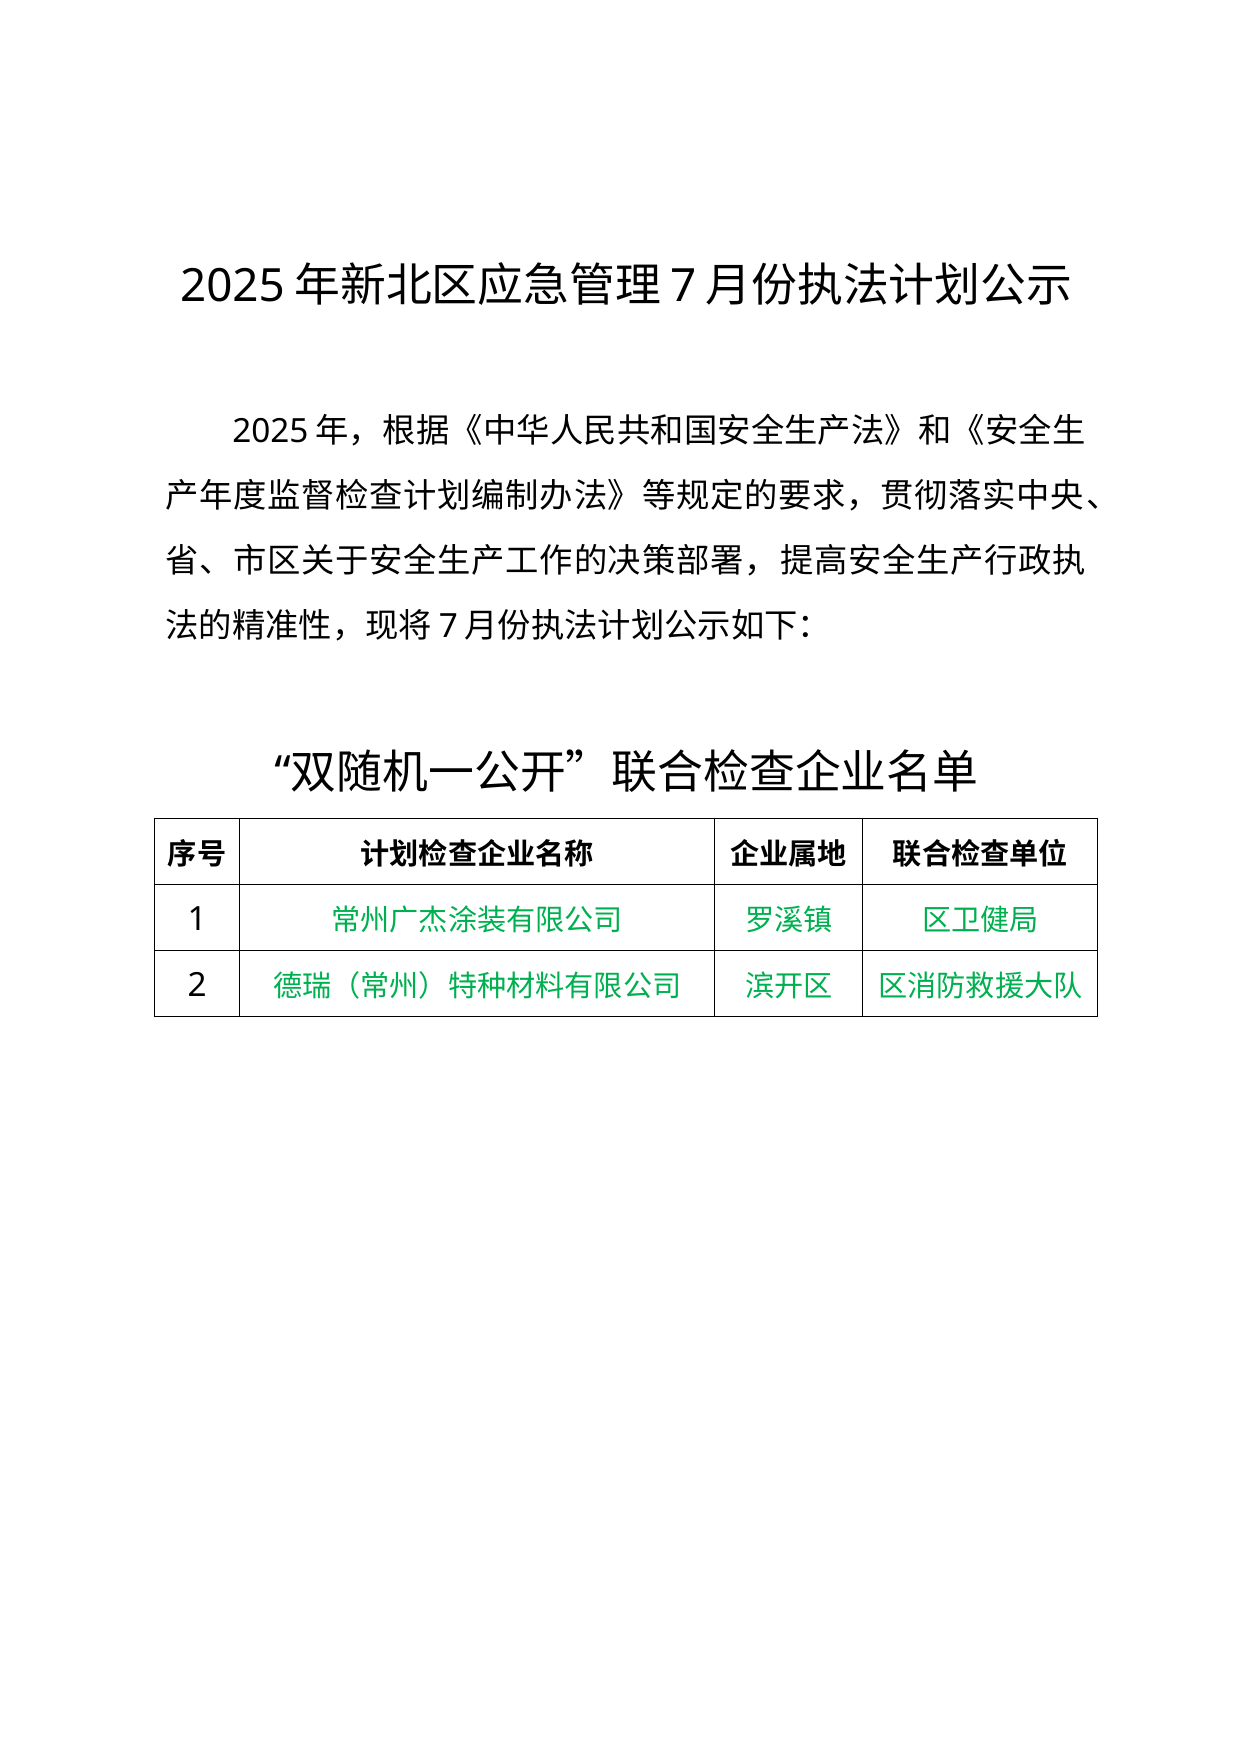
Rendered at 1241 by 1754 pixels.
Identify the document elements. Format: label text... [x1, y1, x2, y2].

table_cell 罗溪镇 [715, 885, 862, 950]
table_cell 区卫健局 [863, 885, 1097, 950]
table_cell 联合检查单位 [863, 819, 1097, 884]
table_cell 企业属地 [715, 819, 862, 884]
table_cell 计划检查企业名称 [240, 819, 714, 884]
table_cell 1 [155, 885, 239, 950]
table_cell 常州广杰涂装有限公司 [240, 885, 714, 950]
text 2025年新北区应急管理7月份执法计划公示 [165, 233, 1087, 330]
table_cell 序号 [155, 819, 239, 884]
table_cell 滨开区 [715, 951, 862, 1016]
table_header “双随机一公开”联合检查企业名单 [154, 720, 1098, 818]
table_cell 德瑞（常州）特种材料有限公司 [240, 951, 714, 1016]
text 2025年，根据《中华人民共和国安全生产法》和《安全生产年度监督检查计划编制办法》等规定的要求，贯彻落实中央、省、市区关于安全生产工作的决策部署，提高安全生产行政执法的精准性，现将7月份执法计划公示如下： [165, 395, 1087, 655]
table_cell 区消防救援大队 [863, 951, 1097, 1016]
table_cell 2 [155, 951, 239, 1016]
